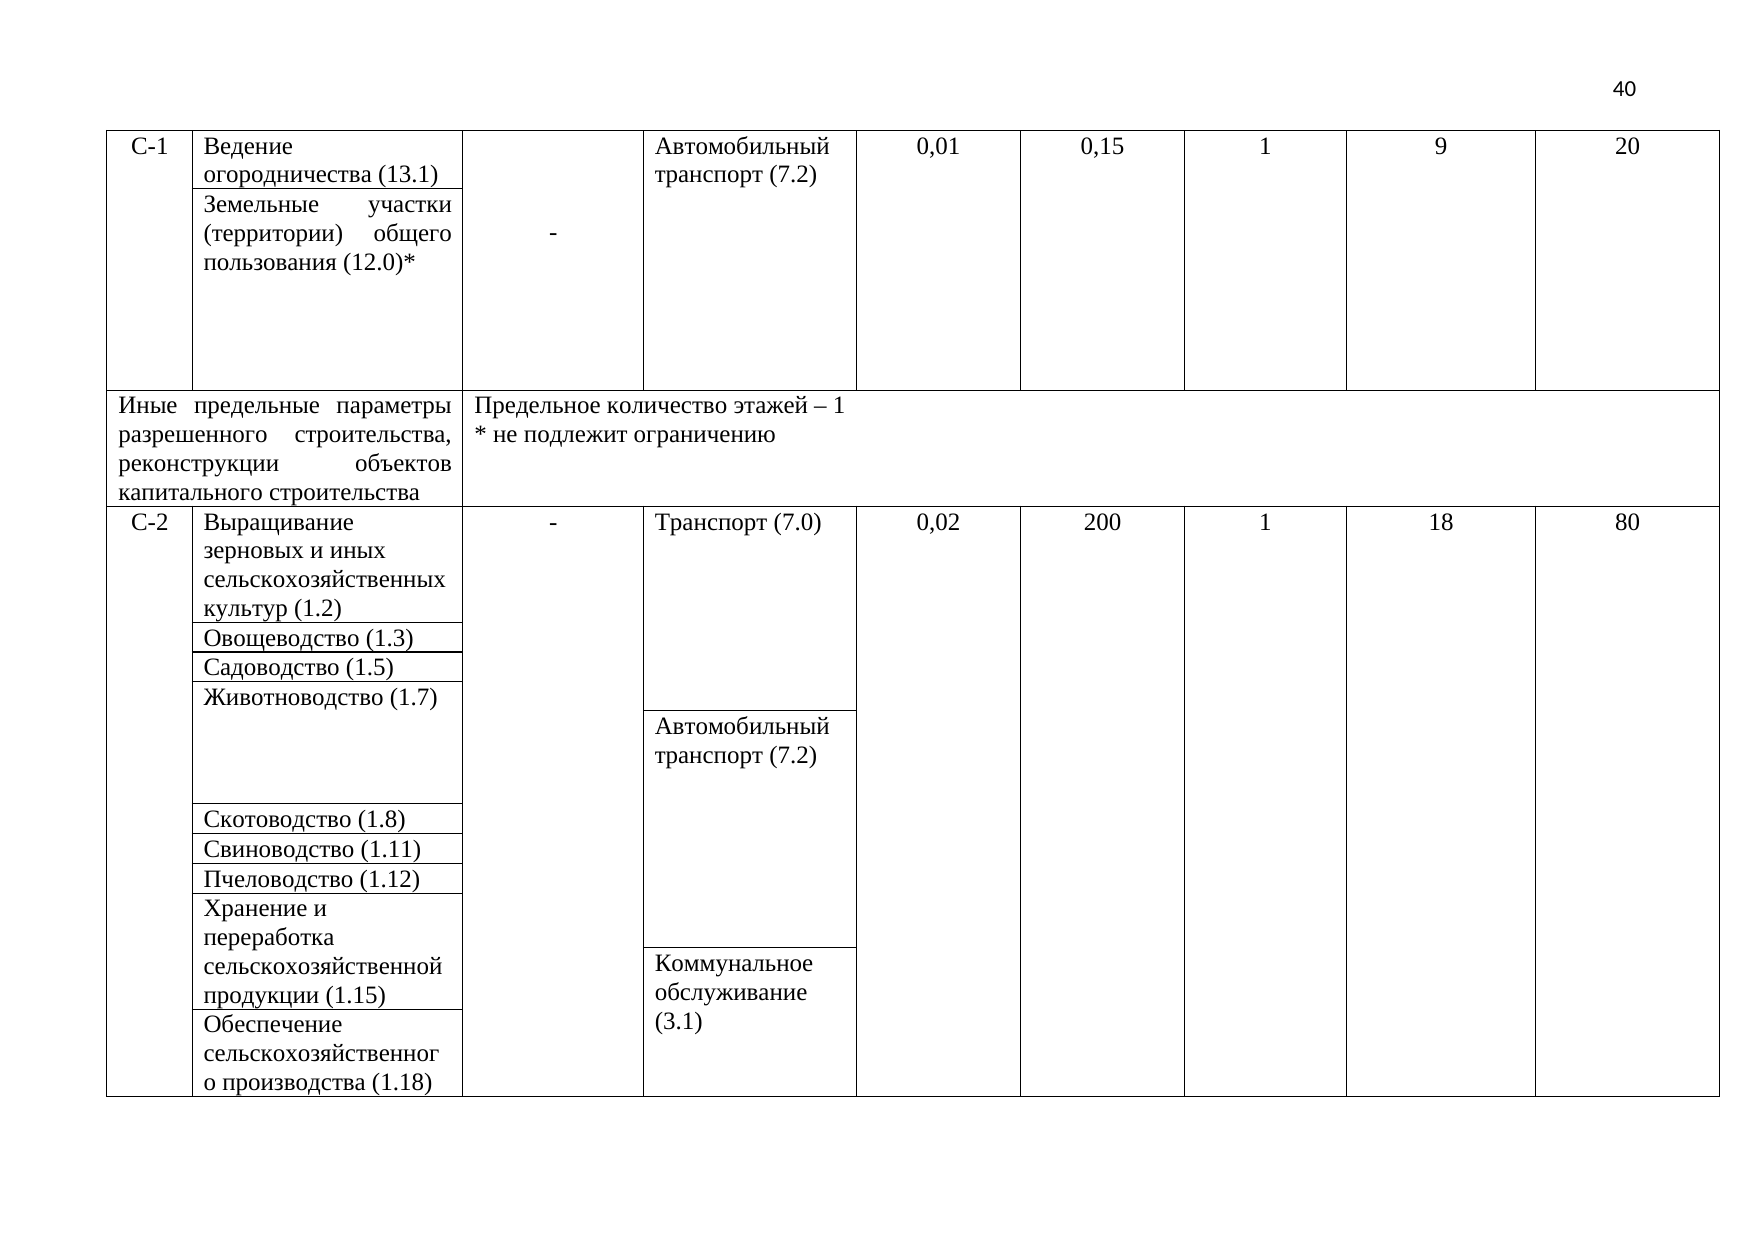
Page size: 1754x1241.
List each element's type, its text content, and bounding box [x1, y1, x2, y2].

table_cell Предельное количество этажей – 1 * не подлежит ограничению [463, 391, 1719, 506]
table_cell Выращивание зерновых и иных сельскохозяйственных культур (1.2) [193, 507, 462, 622]
table_cell 0,01 [857, 131, 1020, 389]
table_cell Овощеводство (1.3) [193, 623, 462, 651]
table_cell 80 [1536, 507, 1719, 1096]
table_cell 20 [1536, 131, 1719, 389]
table_cell Транспорт (7.0) [644, 507, 856, 710]
table_cell Ведение огородничества (13.1) [193, 131, 462, 188]
table_cell Скотоводство (1.8) [193, 804, 462, 833]
table_cell Автомобильный транспорт (7.2) [644, 711, 856, 947]
table_cell Обеспечение сельскохозяйственного производства (1.18) [193, 1010, 462, 1096]
table_cell 18 [1347, 507, 1535, 1096]
table_cell Хранение и переработка сельскохозяйственной продукции (1.15) [193, 894, 462, 1008]
table_cell Коммунальное обслуживание (3.1) [644, 948, 856, 1096]
table_cell Автомобильный транспорт (7.2) [644, 131, 856, 389]
table_cell 0,15 [1021, 131, 1184, 389]
table_cell С-1 [107, 131, 192, 389]
table_cell 1 [1185, 507, 1346, 1096]
table_cell - [463, 131, 643, 389]
table_cell 0,02 [857, 507, 1020, 1096]
table_cell 9 [1347, 131, 1535, 389]
table_cell - [463, 507, 643, 1096]
table_cell 1 [1185, 131, 1346, 389]
table_cell Иные предельные параметры разрешенного строительства, реконструкции объектов капитального строительства [107, 391, 462, 506]
table_cell Земельные участки (территории) общего пользования (12.0)* [193, 189, 462, 389]
table_cell Пчеловодство (1.12) [193, 864, 462, 892]
table_cell 200 [1021, 507, 1184, 1096]
table_cell Животноводство (1.7) [193, 682, 462, 803]
table_cell Свиноводство (1.11) [193, 834, 462, 863]
table_cell Садоводство (1.5) [193, 653, 462, 681]
table_cell С-2 [107, 507, 192, 1096]
